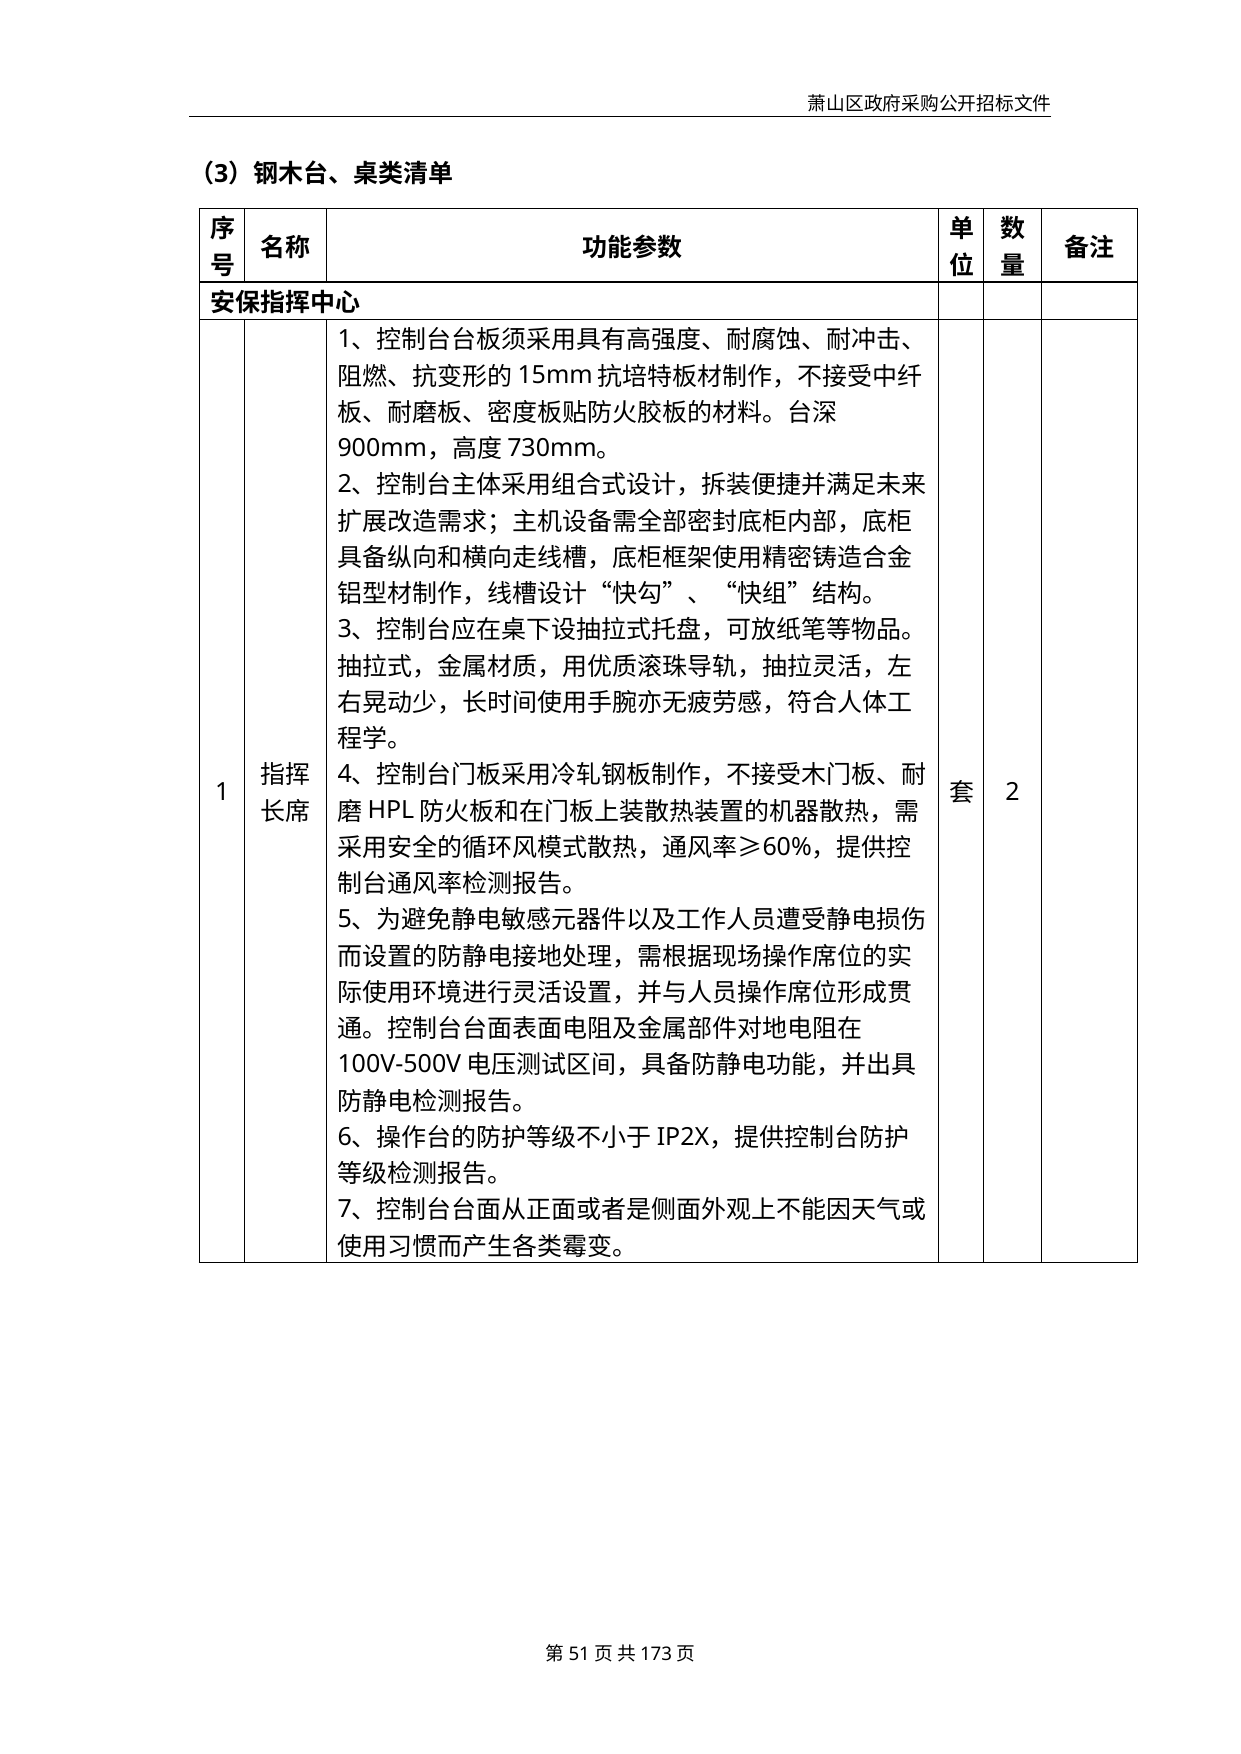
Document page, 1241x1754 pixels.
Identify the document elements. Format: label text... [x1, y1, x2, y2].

table_header 备注 [1042, 209, 1137, 281]
table_cell [984, 283, 1041, 319]
table_header 单位 [939, 209, 983, 281]
table_cell [1042, 283, 1137, 319]
table_cell 安保指挥中心 [200, 283, 938, 319]
table_cell 1、控制台台板须采用具有高强度、耐腐蚀、耐冲击、阻燃、抗变形的15mm抗培特板材制作，不接受中纤板、耐磨板、密度板贴防火胶板的材料。台深900mm，高度730mm。 2、控制台主体采用组合式设计，拆装便捷并满足未来扩展改造需求；主机设备需全部密封底柜内部，底柜具备纵向和横向走线槽，底柜框架使用精密铸造合金铝型材制作，线槽设计“快勾”、“快组”结构。 3、控制台应在桌下设抽拉式托盘，可放纸笔等物品。抽拉式，金属材质，用优质滚珠导轨，抽拉灵活，左右晃动少，长时间使用手腕亦无疲劳感，符合人体工程学。 4、控制台门板采用冷轧钢板制作，不接受木门板、耐磨HPL防火板和在门板上装散热装置的机器散热，需采用安全的循环风模式散热，通风率≥60%，提供控制台通风率检测报告。 5、为避免静电敏感元器件以及工作人员遭受静电损伤而设置的防静电接地处理，需根据现场操作席位的实际使用环境进行灵活设置，并与人员操作席位形成贯通。控制台台面表面电阻及金属部件对地电阻在100V-500V电压测试区间，具备防静电功能，并出具防静电检测报告。 6、操作台的防护等级不小于IP2X，提供控制台防护等级检测报告。 7、控制台台面从正面或者是侧面外观上不能因天气或使用习惯而产生各类霉变。 [327, 320, 938, 1262]
table_cell 1 [200, 320, 244, 1262]
table_header 数量 [984, 209, 1041, 281]
table_cell [1042, 320, 1137, 1262]
table_cell 指挥长席 [245, 320, 326, 1262]
table_header 功能参数 [327, 209, 938, 281]
subtitle （3）钢木台、桌类清单 [189, 153, 1051, 190]
table_header 名称 [245, 209, 326, 281]
table_cell 套 [939, 320, 983, 1262]
table_cell 2 [984, 320, 1041, 1262]
table_cell [939, 283, 983, 319]
table_header 序号 [200, 209, 244, 281]
